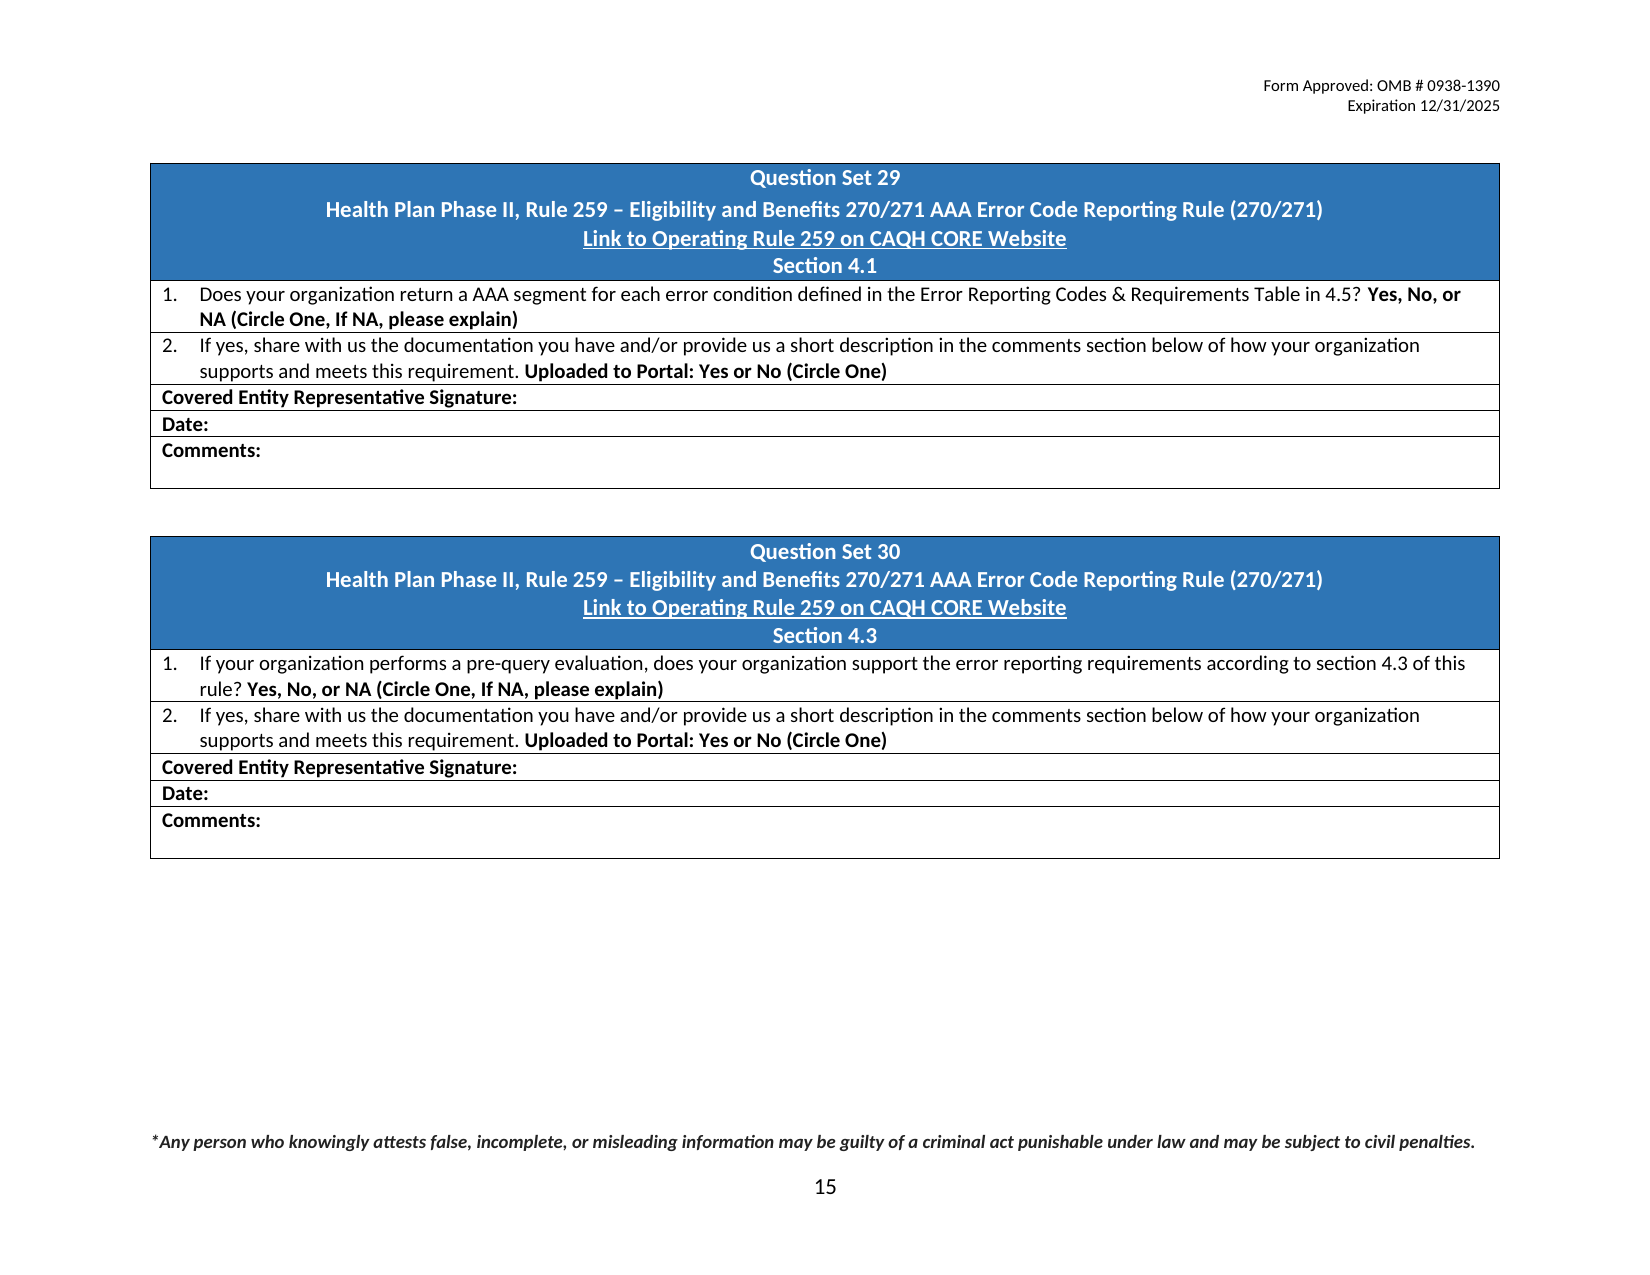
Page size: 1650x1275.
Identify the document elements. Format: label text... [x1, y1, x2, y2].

table_cell Covered Entity Representative Signature: [151, 754, 1499, 779]
table_cell Date: [151, 411, 1499, 436]
table_cell If yes, share with us the documentation you have and/or provide us a short description in the comments section below of how your organization supports and meets this requirement. Uploaded to Portal: Yes or No (Circle One) [151, 702, 1499, 753]
table_cell Covered Entity Representative Signature: [151, 385, 1499, 410]
table_cell Comments: [151, 437, 1499, 488]
table_cell If yes, share with us the documentation you have and/or provide us a short description in the comments section below of how your organization supports and meets this requirement. Uploaded to Portal: Yes or No (Circle One) [151, 333, 1499, 383]
table_cell Comments: [151, 807, 1499, 858]
table_cell Does your organization return a AAA segment for each error condition defined in the Error Reporting Codes & Requirements Table in 4.5? Yes, No, or NA (Circle One, If NA, please explain) [151, 281, 1499, 332]
table_header Question Set 29 Health Plan Phase II, Rule 259 – Eligibility and Benefits 270/271 AAA Error Code Reporting Rule (270/271) Link to Operating Rule 259 on CAQH CORE Website Section 4.1 [151, 164, 1499, 280]
table_cell Date: [151, 781, 1499, 806]
table_header Question Set 30 Health Plan Phase II, Rule 259 – Eligibility and Benefits 270/271 AAA Error Code Reporting Rule (270/271) Link to Operating Rule 259 on CAQH CORE Website Section 4.3 [151, 537, 1499, 649]
table_cell If your organization performs a pre-query evaluation, does your organization support the error reporting requirements according to section 4.3 of this rule? Yes, No, or NA (Circle One, If NA, please explain) [151, 650, 1499, 701]
